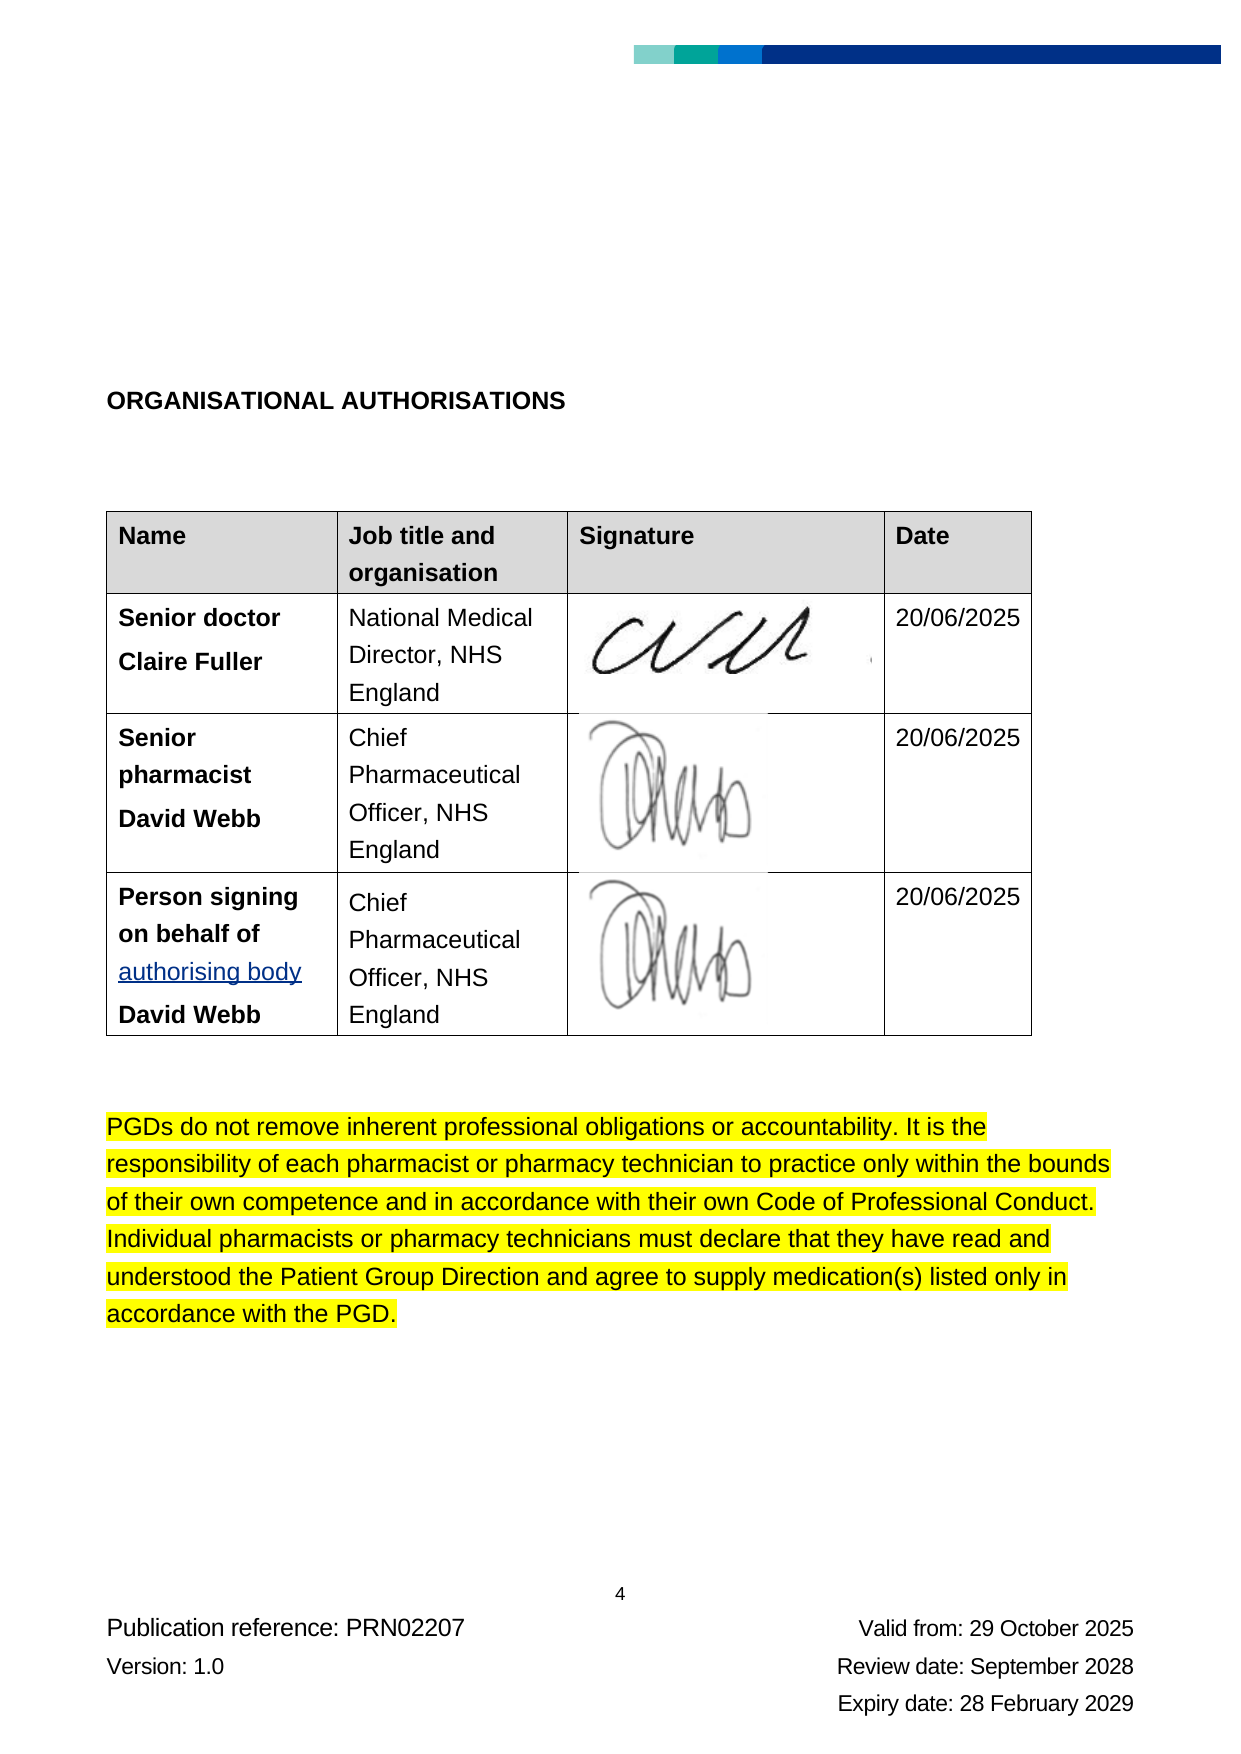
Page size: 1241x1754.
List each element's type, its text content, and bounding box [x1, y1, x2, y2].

table_header Signature [568, 512, 884, 593]
table_cell Person signing on behalf of authorising body David Webb [107, 873, 337, 1035]
table_cell 20/06/2025 [885, 594, 1031, 713]
table_header Date [885, 512, 1031, 593]
table_cell National Medical Director, NHS England [338, 594, 567, 713]
table_cell Chief Pharmaceutical Officer, NHS England [338, 714, 567, 872]
table_cell 20/06/2025 [885, 873, 1031, 1035]
table_cell [568, 714, 884, 872]
picture [579, 872, 769, 1025]
table_cell [568, 594, 884, 713]
text PGDs do not remove inherent professional obligations or accountability. It is the responsibility of each pharmacist or pharmacy technician to practice only within the bounds of their own competence and in accordance with their own Code of Professional Conduct. Individual pharmacists or pharmacy technicians must declare that they have read and understood the Patient Group Direction and agree to supply medication(s) listed only in accordance with the PGD. [106, 1103, 1134, 1328]
table_cell Chief Pharmaceutical Officer, NHS England [338, 873, 567, 1035]
table_header Name [107, 512, 337, 593]
table_header Job title and organisation [338, 512, 567, 593]
table_cell 20/06/2025 [885, 714, 1031, 872]
table_cell [568, 873, 884, 1035]
table_cell Senior doctor Claire Fuller [107, 594, 337, 713]
picture [579, 713, 769, 866]
text ORGANISATIONAL AUTHORISATIONS [106, 377, 1134, 415]
table_cell Senior pharmacist David Webb [107, 714, 337, 872]
